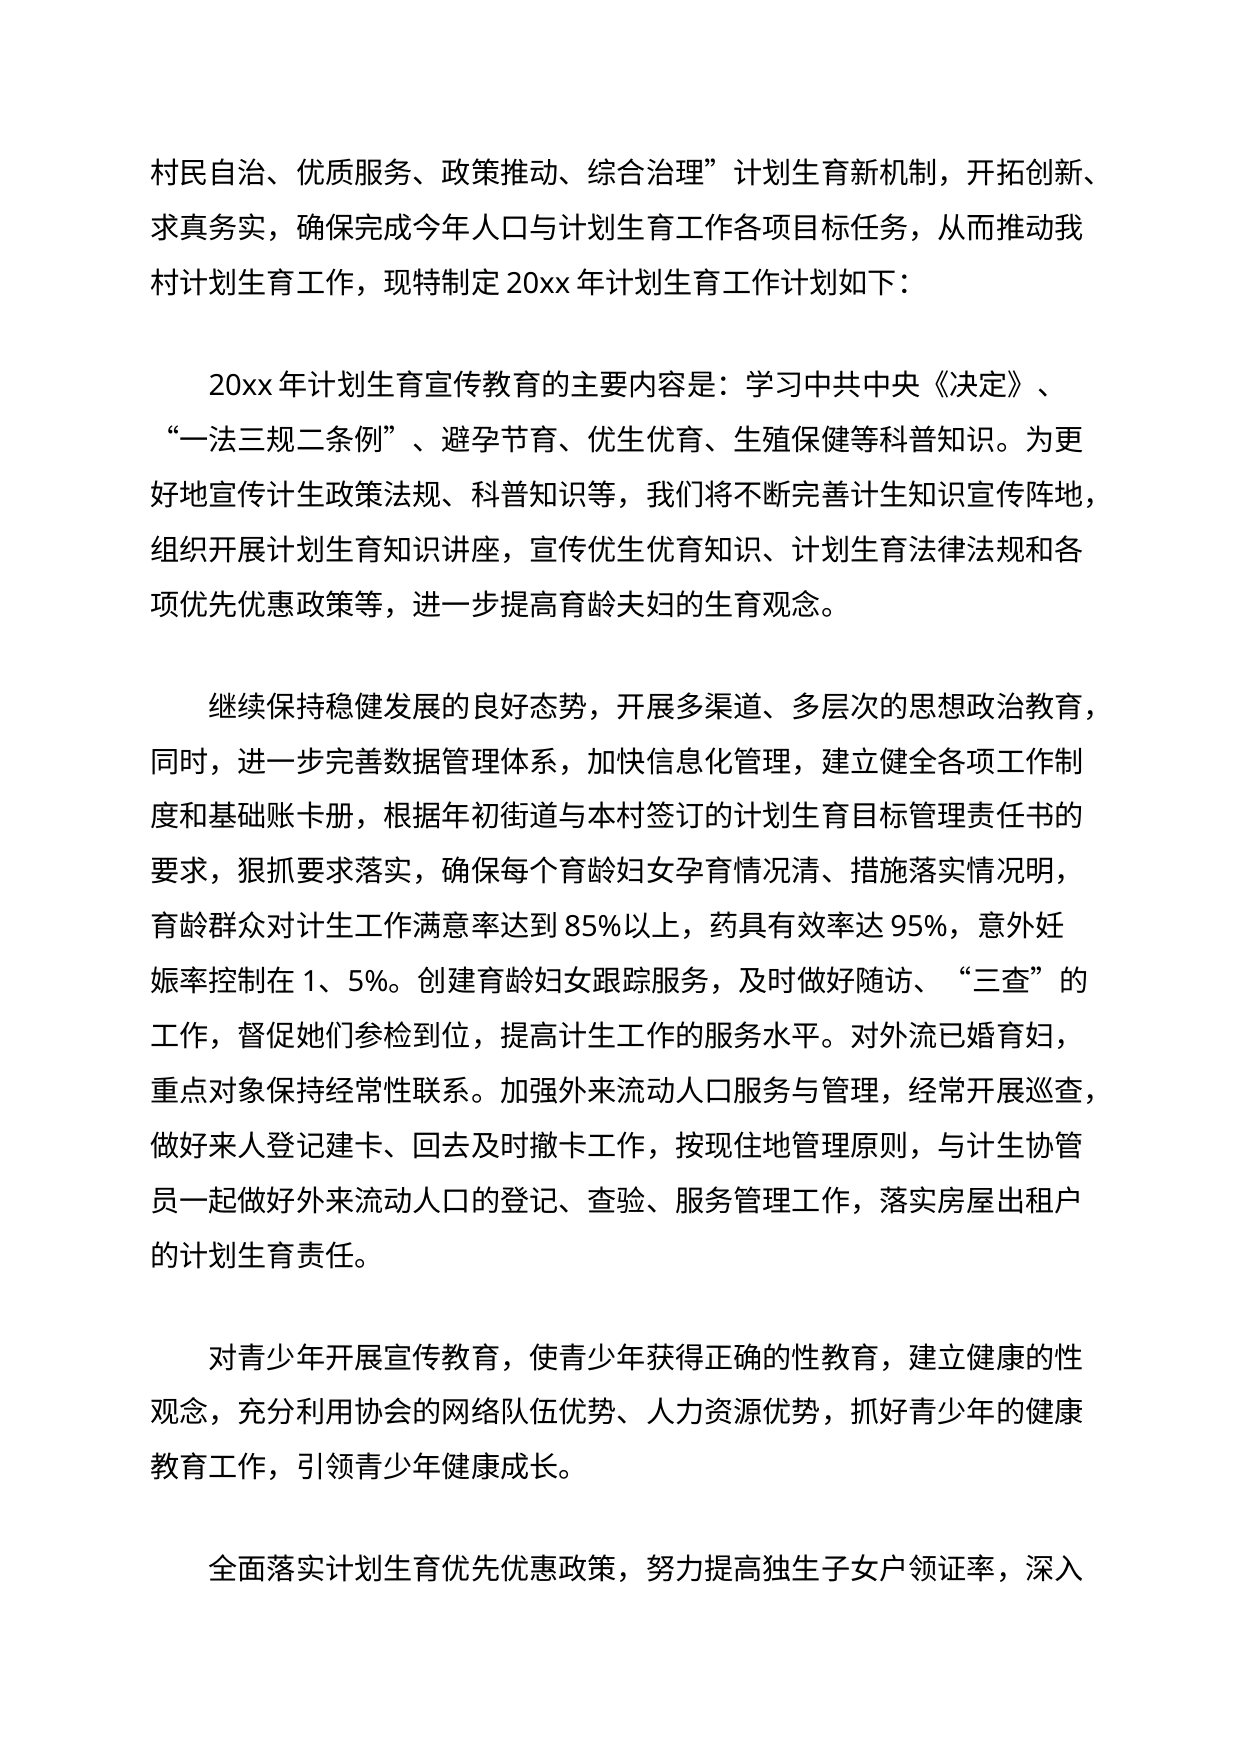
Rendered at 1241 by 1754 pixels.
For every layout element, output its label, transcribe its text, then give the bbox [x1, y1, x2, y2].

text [150, 150, 1090, 302]
text 继续保持稳健发展的良好态势，开展多渠道、多层次的思想政治教育，同时，进一步完善数据管理体系，加快信息化管理，建立健全各项工作制度和基础账卡册，根据年初街道与本村签订的计划生育目标管理责任书的要求，狠抓要求落实，确保每个育龄妇女孕育情况清、措施落实情况明，育龄群众对计生工作满意率达到85%以上，药具有效率达95%，意外妊娠率控制在1、5%。创建育龄妇女跟踪服务，及时做好随访、“三查”的工作，督促她们参检到位，提高计生工作的服务水平。对外流已婚育妇，重点对象保持经常性联系。加强外来流动人口服务与管理，经常开展巡查，做好来人登记建卡、回去及时撤卡工作，按现住地管理原则，与计生协管员一起做好外来流动人口的登记、查验、服务管理工作，落实房屋出租户的计划生育责任。 [150, 683, 1090, 1275]
text 对青少年开展宣传教育，使青少年获得正确的性教育，建立健康的性观念，充分利用协会的网络队伍优势、人力资源优势，抓好青少年的健康教育工作，引领青少年健康成长。 [150, 1334, 1090, 1486]
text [150, 1546, 1090, 1588]
text 20xx年计划生育宣传教育的主要内容是：学习中共中央《决定》、“一法三规二条例”、避孕节育、优生优育、生殖保健等科普知识。为更好地宣传计生政策法规、科普知识等，我们将不断完善计生知识宣传阵地，组织开展计划生育知识讲座，宣传优生优育知识、计划生育法律法规和各项优先优惠政策等，进一步提高育龄夫妇的生育观念。 [150, 362, 1090, 624]
